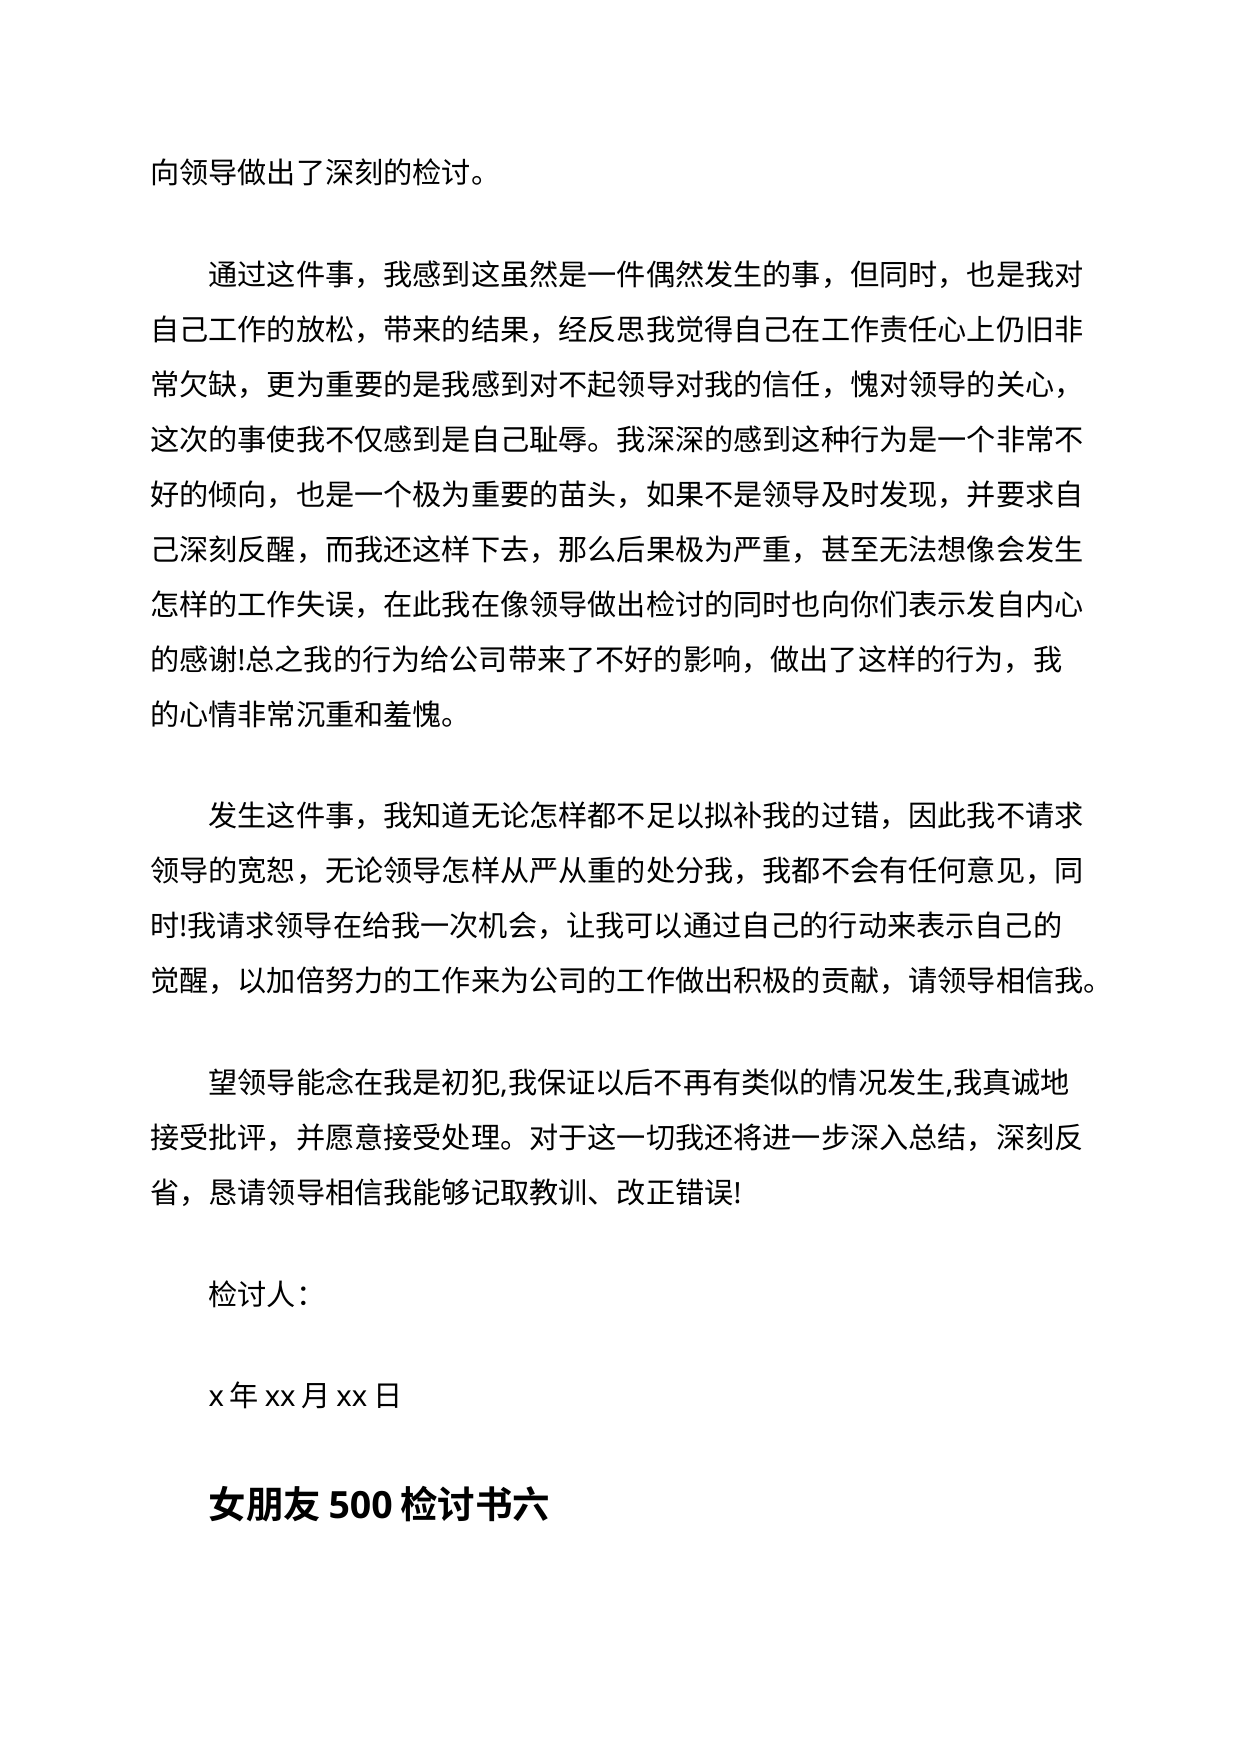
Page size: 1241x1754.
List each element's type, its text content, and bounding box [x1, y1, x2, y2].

text 女朋友500检讨书六 [150, 1475, 1090, 1529]
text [150, 150, 1090, 192]
text 发生这件事，我知道无论怎样都不足以拟补我的过错，因此我不请求领导的宽恕，无论领导怎样从严从重的处分我，我都不会有任何意见，同时!我请求领导在给我一次机会，让我可以通过自己的行动来表示自己的觉醒，以加倍努力的工作来为公司的工作做出积极的贡献，请领导相信我。 [150, 793, 1090, 1000]
text 通过这件事，我感到这虽然是一件偶然发生的事，但同时，也是我对自己工作的放松，带来的结果，经反思我觉得自己在工作责任心上仍旧非常欠缺，更为重要的是我感到对不起领导对我的信任，愧对领导的关心，这次的事使我不仅感到是自己耻辱。我深深的感到这种行为是一个非常不好的倾向，也是一个极为重要的苗头，如果不是领导及时发现，并要求自己深刻反醒，而我还这样下去，那么后果极为严重，甚至无法想像会发生怎样的工作失误，在此我在像领导做出检讨的同时也向你们表示发自内心的感谢!总之我的行为给公司带来了不好的影响，做出了这样的行为，我的心情非常沉重和羞愧。 [150, 252, 1090, 733]
text 检讨人： [150, 1271, 1090, 1313]
text 望领导能念在我是初犯,我保证以后不再有类似的情况发生,我真诚地接受批评，并愿意接受处理。对于这一切我还将进一步深入总结，深刻反省，恳请领导相信我能够记取教训、改正错误! [150, 1059, 1090, 1212]
text x年xx月xx日 [150, 1373, 1090, 1415]
